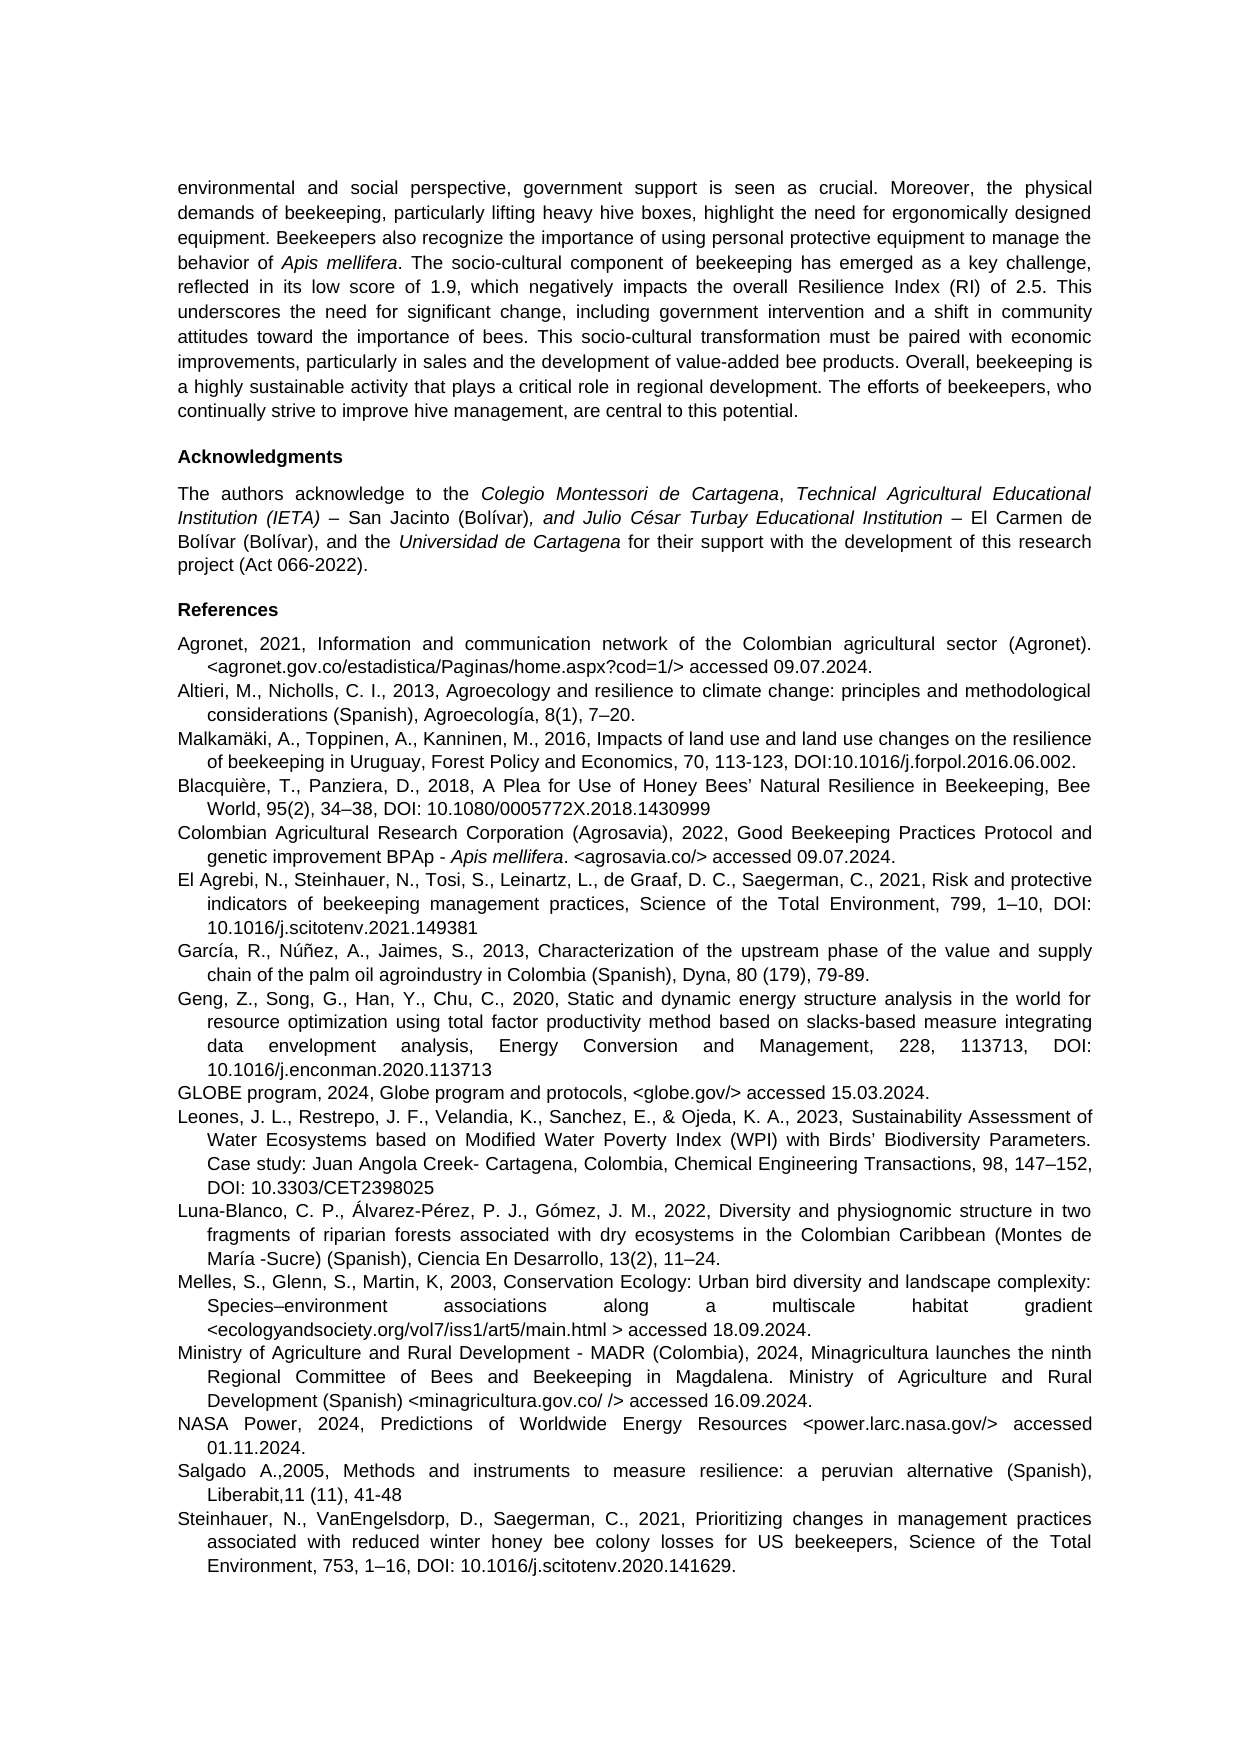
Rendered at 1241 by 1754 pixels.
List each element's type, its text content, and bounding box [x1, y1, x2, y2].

text García, R., Núñez, A., Jaimes, S., 2013, Characterization of the upstream phase of the value and supply chain of the palm oil agroindustry in Colombia (Spanish), Dyna, 80 (179), 79-89. [177, 940, 1092, 985]
text Malkamäki, A., Toppinen, A., Kanninen, M., 2016, Impacts of land use and land use changes on the resilience of beekeeping in Uruguay, Forest Policy and Economics, 70, 113-123, DOI:10.1016/j.forpol.2016.06.002. [177, 727, 1092, 772]
text Blacquière, T., Panziera, D., 2018, A Plea for Use of Honey Bees’ Natural Resilience in Beekeeping, Bee World, 95(2), 34–38, DOI: 10.1080/0005772X.2018.1430999 [177, 774, 1092, 820]
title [177, 177, 1092, 422]
text NASA Power, 2024, Predictions of Worldwide Energy Resources <power.larc.nasa.gov/> accessed 01.11.2024. [177, 1413, 1092, 1458]
text Agronet, 2021, Information and communication network of the Colombian agricultural sector (Agronet). <agronet.gov.co/estadistica/Paginas/home.aspx?cod=1/> accessed 09.07.2024. [177, 633, 1092, 678]
text Altieri, M., Nicholls, C. I., 2013, Agroecology and resilience to climate change: principles and methodological considerations (Spanish), Agroecología, 8(1), 7–20. [177, 680, 1092, 725]
text Steinhauer, N., VanEngelsdorp, D., Saegerman, C., 2021, Prioritizing changes in management practices associated with reduced winter honey bee colony losses for US beekeepers, Science of the Total Environment, 753, 1–16, DOI: 10.1016/j.scitotenv.2020.141629. [177, 1508, 1092, 1576]
text Leones, J. L., Restrepo, J. F., Velandia, K., Sanchez, E., & Ojeda, K. A., 2023, Sustainability Assessment of Water Ecosystems based on Modified Water Poverty Index (WPI) with Birds’ Biodiversity Parameters. Case study: Juan Angola Creek- Cartagena, Colombia, Chemical Engineering Transactions, 98, 147–152, DOI: 10.3303/CET2398025 [177, 1106, 1092, 1198]
text Salgado A.,2005, Methods and instruments to measure resilience: a peruvian alternative (Spanish), Liberabit,11 (11), 41-48 [177, 1460, 1092, 1506]
text Melles, S., Glenn, S., Martin, K, 2003, Conservation Ecology: Urban bird diversity and landscape complexity: Species–environment associations along a multiscale habitat gradient <ecologyandsociety.org/vol7/iss1/art5/main.html > accessed 18.09.2024. [177, 1271, 1092, 1340]
text Ministry of Agriculture and Rural Development - MADR (Colombia), 2024, Minagricultura launches the ninth Regional Committee of Bees and Beekeeping in Magdalena. Ministry of Agriculture and Rural Development (Spanish) <minagricultura.gov.co/ /> accessed 16.09.2024. [177, 1342, 1092, 1411]
text Luna-Blanco, C. P., Álvarez-Pérez, P. J., Gómez, J. M., 2022, Diversity and physiognomic structure in two fragments of riparian forests associated with dry ecosystems in the Colombian Caribbean (Montes de María -Sucre) (Spanish), Ciencia En Desarrollo, 13(2), 11–24. [177, 1200, 1092, 1269]
text References [177, 599, 1092, 620]
text Geng, Z., Song, G., Han, Y., Chu, C., 2020, Static and dynamic energy structure analysis in the world for resource optimization using total factor productivity method based on slacks-based measure integrating data envelopment analysis, Energy Conversion and Management, 228, 113713, DOI: 10.1016/j.enconman.2020.113713 [177, 987, 1092, 1080]
text Colombian Agricultural Research Corporation (Agrosavia), 2022, Good Beekeeping Practices Protocol and genetic improvement BPAp - Apis mellifera. <agrosavia.co/> accessed 09.07.2024. [177, 822, 1092, 867]
title Acknowledgments [177, 446, 1092, 467]
text GLOBE program, 2024, Globe program and protocols, <globe.gov/> accessed 15.03.2024. [177, 1082, 1092, 1103]
text The authors acknowledge to the Colegio Montessori de Cartagena, Technical Agricultural Educational Institution (IETA) – San Jacinto (Bolívar), and Julio César Turbay Educational Institution – El Carmen de Bolívar (Bolívar), and the Universidad de Cartagena for their support with the development of this research project (Act 066-2022). [177, 483, 1092, 576]
text El Agrebi, N., Steinhauer, N., Tosi, S., Leinartz, L., de Graaf, D. C., Saegerman, C., 2021, Risk and protective indicators of beekeeping management practices, Science of the Total Environment, 799, 1–10, DOI: 10.1016/j.scitotenv.2021.149381 [177, 869, 1092, 938]
